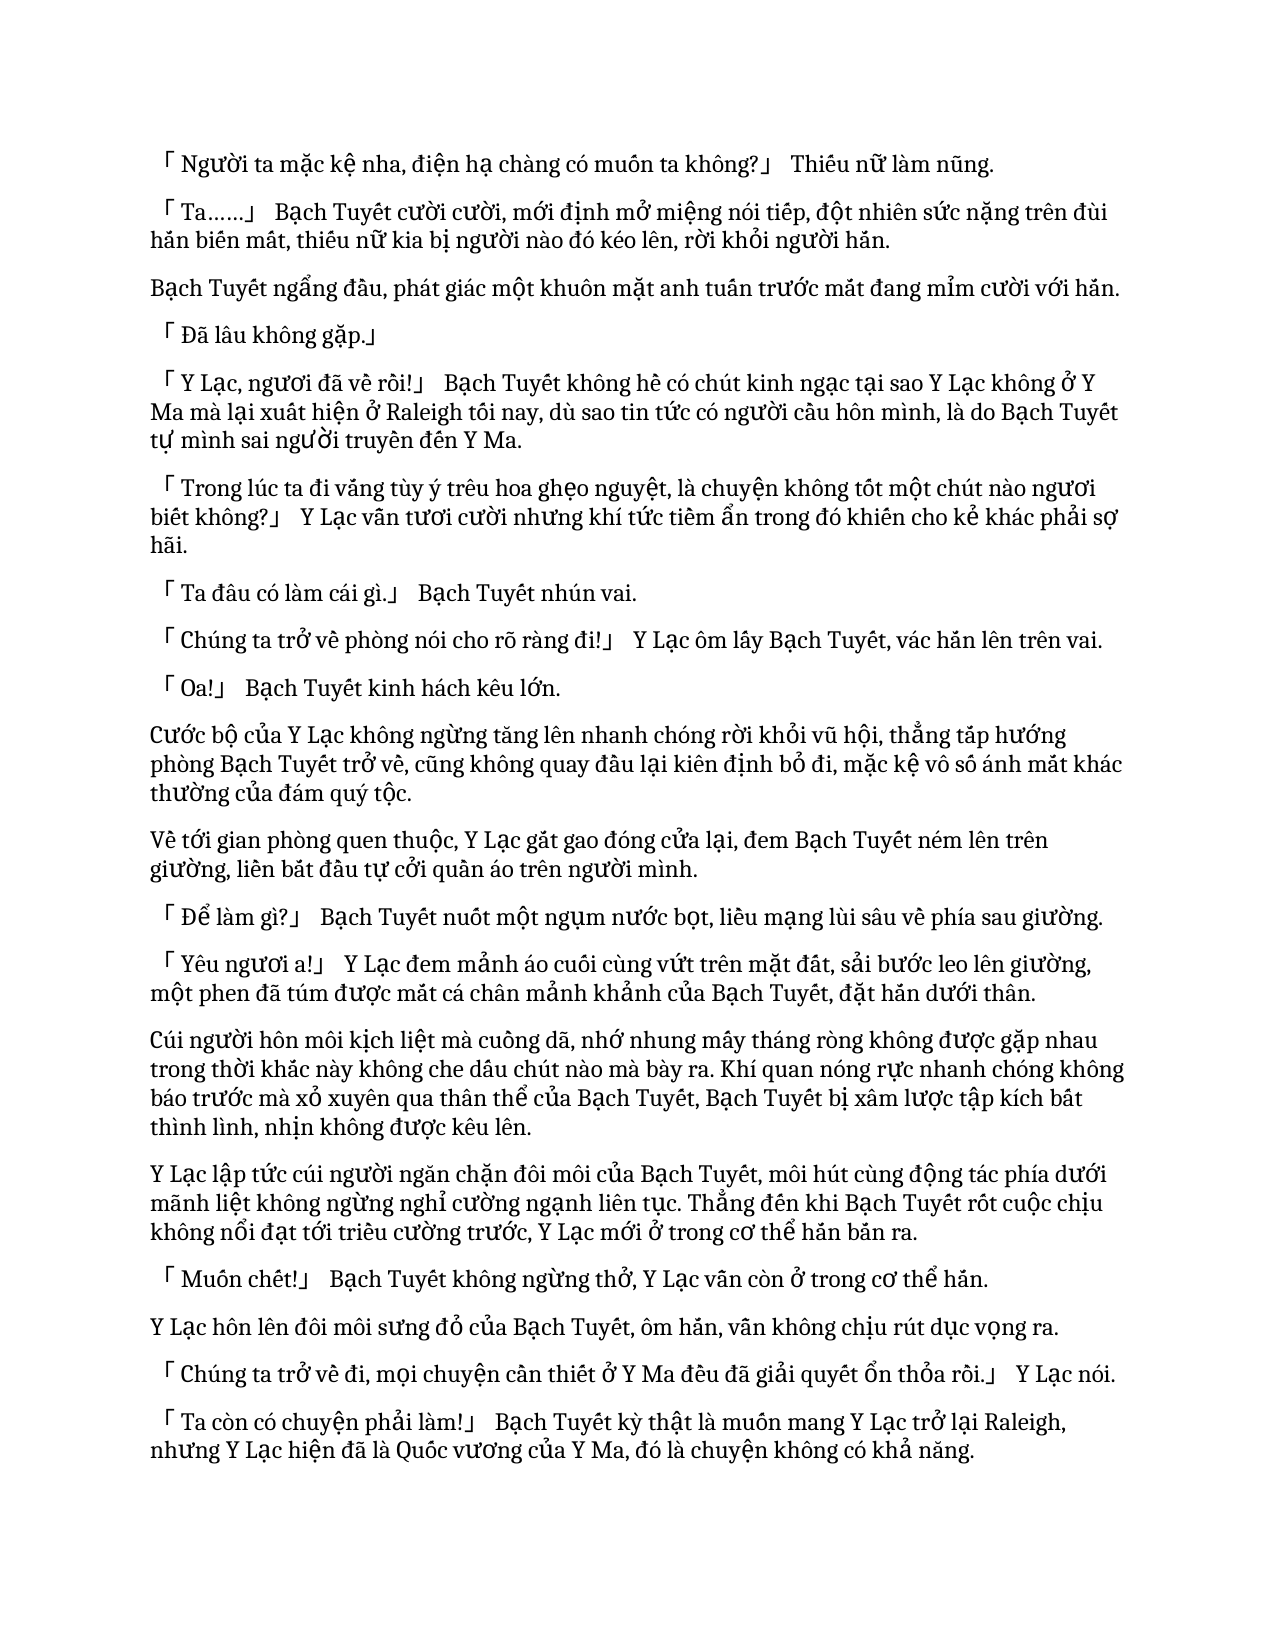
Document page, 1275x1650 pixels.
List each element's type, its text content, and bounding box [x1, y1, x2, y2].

text 「 Ta còn có chuyện phải làm!」 Bạch Tuyết kỳ thật là muốn mang Y Lạc trở lại Raleigh, nhưng Y Lạc hiện đã là Quốc vương của Y Ma, đó là chuyện không có khả năng. [150, 1407, 1125, 1465]
text 「 Y Lạc, ngươi đã về rồi!」 Bạch Tuyết không hề có chút kinh ngạc tại sao Y Lạc không ở Y Ma mà lại xuất hiện ở Raleigh tối nay, dù sao tin tức có người cầu hôn mình, là do Bạch Tuyết tự mình sai người truyền đến Y Ma. [150, 369, 1125, 455]
text Cúi người hôn môi kịch liệt mà cuồng dã, nhớ nhung mấy tháng ròng không được gặp nhau trong thời khắc này không che dấu chút nào mà bày ra. Khí quan nóng rực nhanh chóng không báo trước mà xỏ xuyên qua thân thể của Bạch Tuyết, Bạch Tuyết bị xâm lược tập kích bất thình lình, nhịn không được kêu lên. [150, 1026, 1125, 1141]
text 「 Đã lâu không gặp.」 [150, 321, 1125, 350]
text 「 Người ta mặc kệ nha, điện hạ chàng có muốn ta không?」 Thiếu nữ làm nũng. [150, 150, 1125, 179]
text 「 Muốn chết!」 Bạch Tuyết không ngừng thở, Y Lạc vẫn còn ở trong cơ thể hắn. [150, 1265, 1125, 1294]
text 「 Oa!」 Bạch Tuyết kinh hách kêu lớn. [150, 674, 1125, 702]
text Về tới gian phòng quen thuộc, Y Lạc gắt gao đóng cửa lại, đem Bạch Tuyết ném lên trên giường, liền bắt đầu tự cởi quần áo trên người mình. [150, 826, 1125, 884]
text 「 Yêu ngươi a!」 Y Lạc đem mảnh áo cuối cùng vứt trên mặt đất, sải bước leo lên giường, một phen đã túm được mắt cá chân mảnh khảnh của Bạch Tuyết, đặt hắn dưới thân. [150, 950, 1125, 1007]
text 「 Chúng ta trở về đi, mọi chuyện cần thiết ở Y Ma đều đã giải quyết ổn thỏa rồi.」 Y Lạc nói. [150, 1360, 1125, 1389]
text 「 Chúng ta trở về phòng nói cho rõ ràng đi!」 Y Lạc ôm lấy Bạch Tuyết, vác hắn lên trên vai. [150, 626, 1125, 655]
text Bạch Tuyết ngẩng đầu, phát giác một khuôn mặt anh tuấn trước mắt đang mỉm cười với hắn. [150, 274, 1125, 302]
text Y Lạc lập tức cúi người ngăn chặn đôi môi của Bạch Tuyết, môi hút cùng động tác phía dưới mãnh liệt không ngừng nghỉ cường ngạnh liên tục. Thẳng đến khi Bạch Tuyết rốt cuộc chịu không nổi đạt tới triều cường trước, Y Lạc mới ở trong cơ thể hắn bắn ra. [150, 1160, 1125, 1246]
text 「 Trong lúc ta đi vắng tùy ý trêu hoa ghẹo nguyệt, là chuyện không tốt một chút nào ngươi biết không?」 Y Lạc vẫn tươi cười nhưng khí tức tiềm ẩn trong đó khiến cho kẻ khác phải sợ hãi. [150, 474, 1125, 560]
text Cước bộ của Y Lạc không ngừng tăng lên nhanh chóng rời khỏi vũ hội, thẳng tắp hướng phòng Bạch Tuyết trở về, cũng không quay đầu lại kiên định bỏ đi, mặc kệ vô số ánh mắt khác thường của đám quý tộc. [150, 721, 1125, 807]
text 「 Để làm gì?」 Bạch Tuyết nuốt một ngụm nước bọt, liều mạng lùi sâu về phía sau giường. [150, 902, 1125, 931]
text Y Lạc hôn lên đôi môi sưng đỏ của Bạch Tuyết, ôm hắn, vẫn không chịu rút dục vọng ra. [150, 1312, 1125, 1341]
text 「 Ta……」 Bạch Tuyết cười cười, mới định mở miệng nói tiếp, đột nhiên sức nặng trên đùi hắn biến mất, thiếu nữ kia bị người nào đó kéo lên, rời khỏi người hắn. [150, 197, 1125, 255]
text 「 Ta đâu có làm cái gì.」 Bạch Tuyết nhún vai. [150, 579, 1125, 607]
